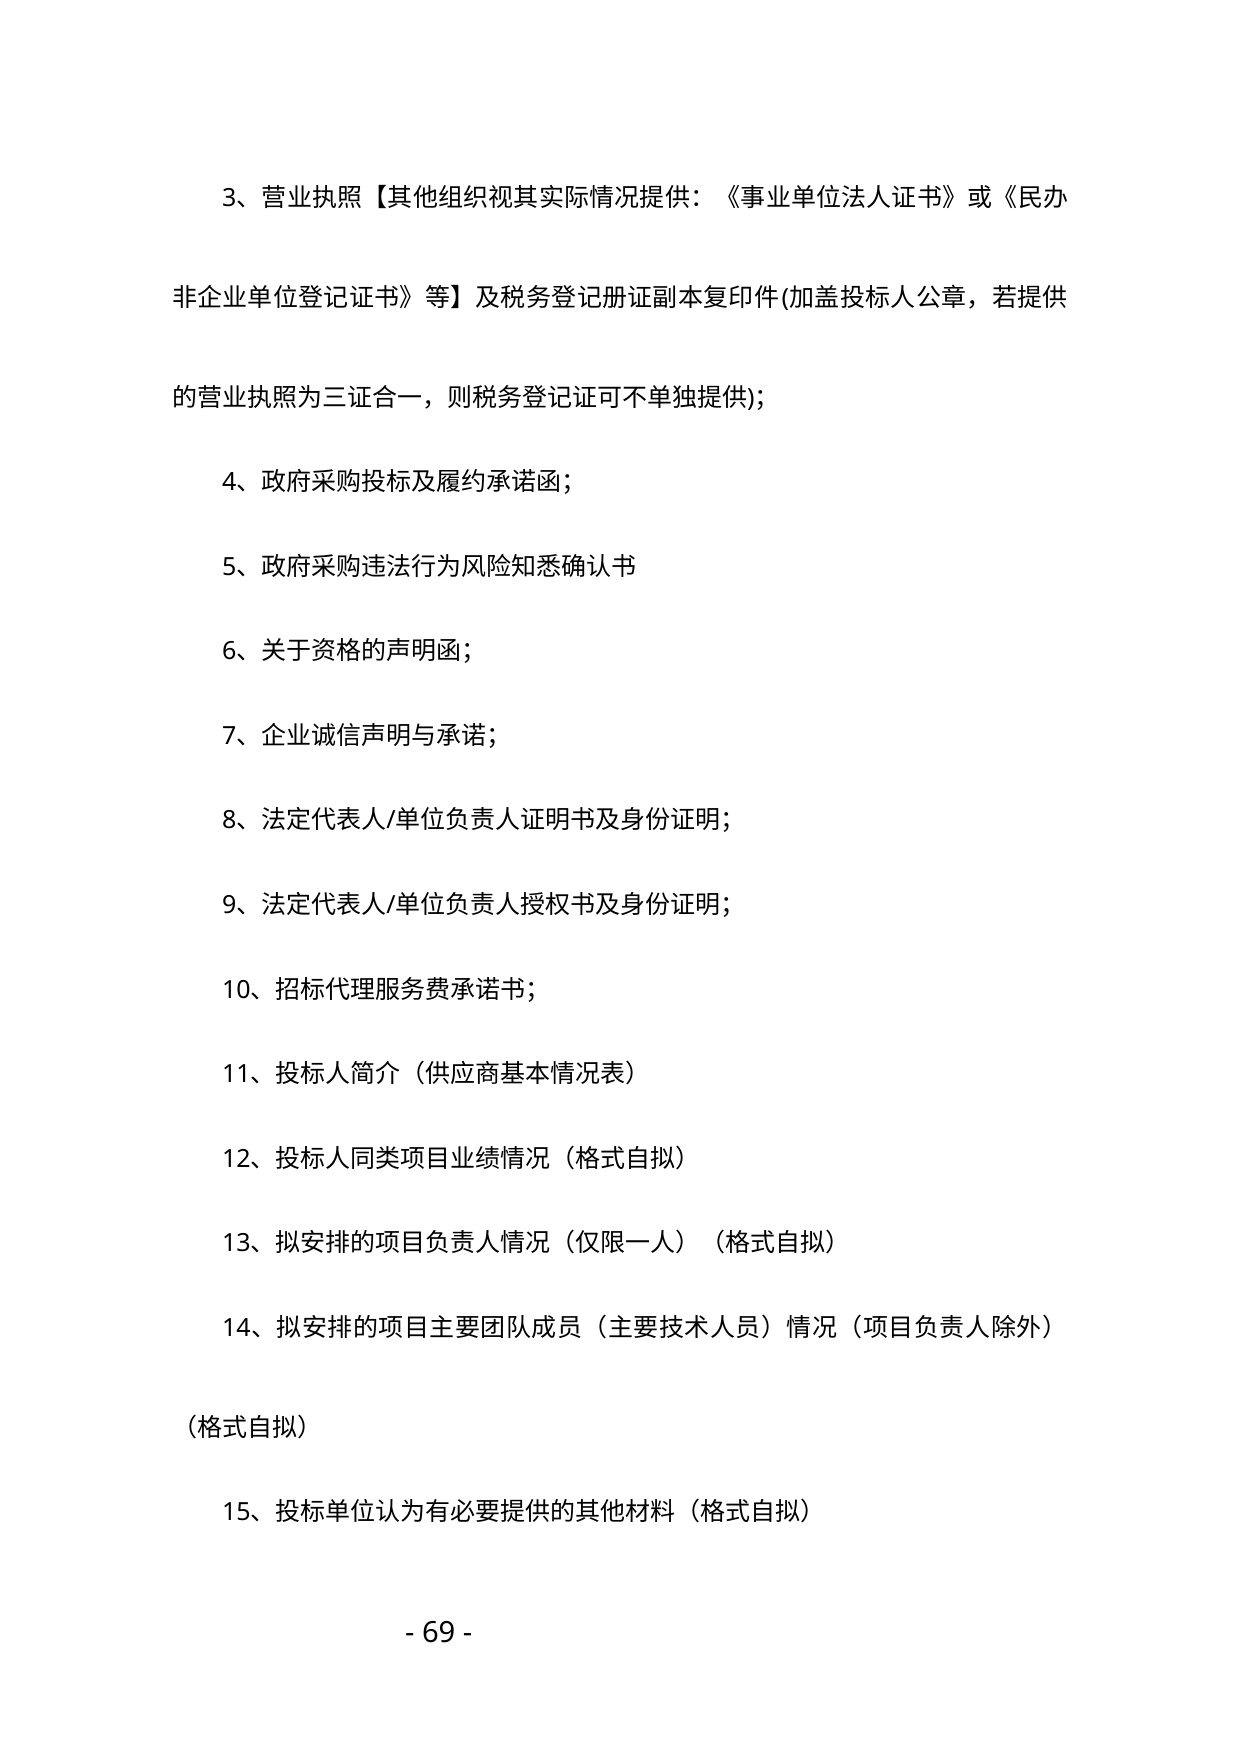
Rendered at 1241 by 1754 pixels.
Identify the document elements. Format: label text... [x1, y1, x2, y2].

text 13、拟安排的项目负责人情况（仅限一人）（格式自拟） [172, 1208, 1068, 1274]
text 6、关于资格的声明函； [172, 616, 1068, 682]
text 14、拟安排的项目主要团队成员（主要技术人员）情况（项目负责人除外）（格式自拟） [172, 1292, 1068, 1458]
text 7、企业诚信声明与承诺； [172, 700, 1068, 767]
text 10、招标代理服务费承诺书； [172, 954, 1068, 1020]
text 9、法定代表人/单位负责人授权书及身份证明； [172, 869, 1068, 936]
text 11、投标人简介（供应商基本情况表） [172, 1038, 1068, 1105]
text 8、法定代表人/单位负责人证明书及身份证明； [172, 785, 1068, 851]
text 5、政府采购违法行为风险知悉确认书 [172, 531, 1068, 597]
text 12、投标人同类项目业绩情况（格式自拟） [172, 1123, 1068, 1189]
text 4、政府采购投标及履约承诺函； [172, 446, 1068, 513]
text 3、营业执照【其他组织视其实际情况提供：《事业单位法人证书》或《民办非企业单位登记证书》等】及税务登记册证副本复印件(加盖投标人公章，若提供的营业执照为三证合一，则税务登记证可不单独提供)； [172, 162, 1068, 428]
text 15、投标单位认为有必要提供的其他材料（格式自拟） [172, 1477, 1068, 1543]
